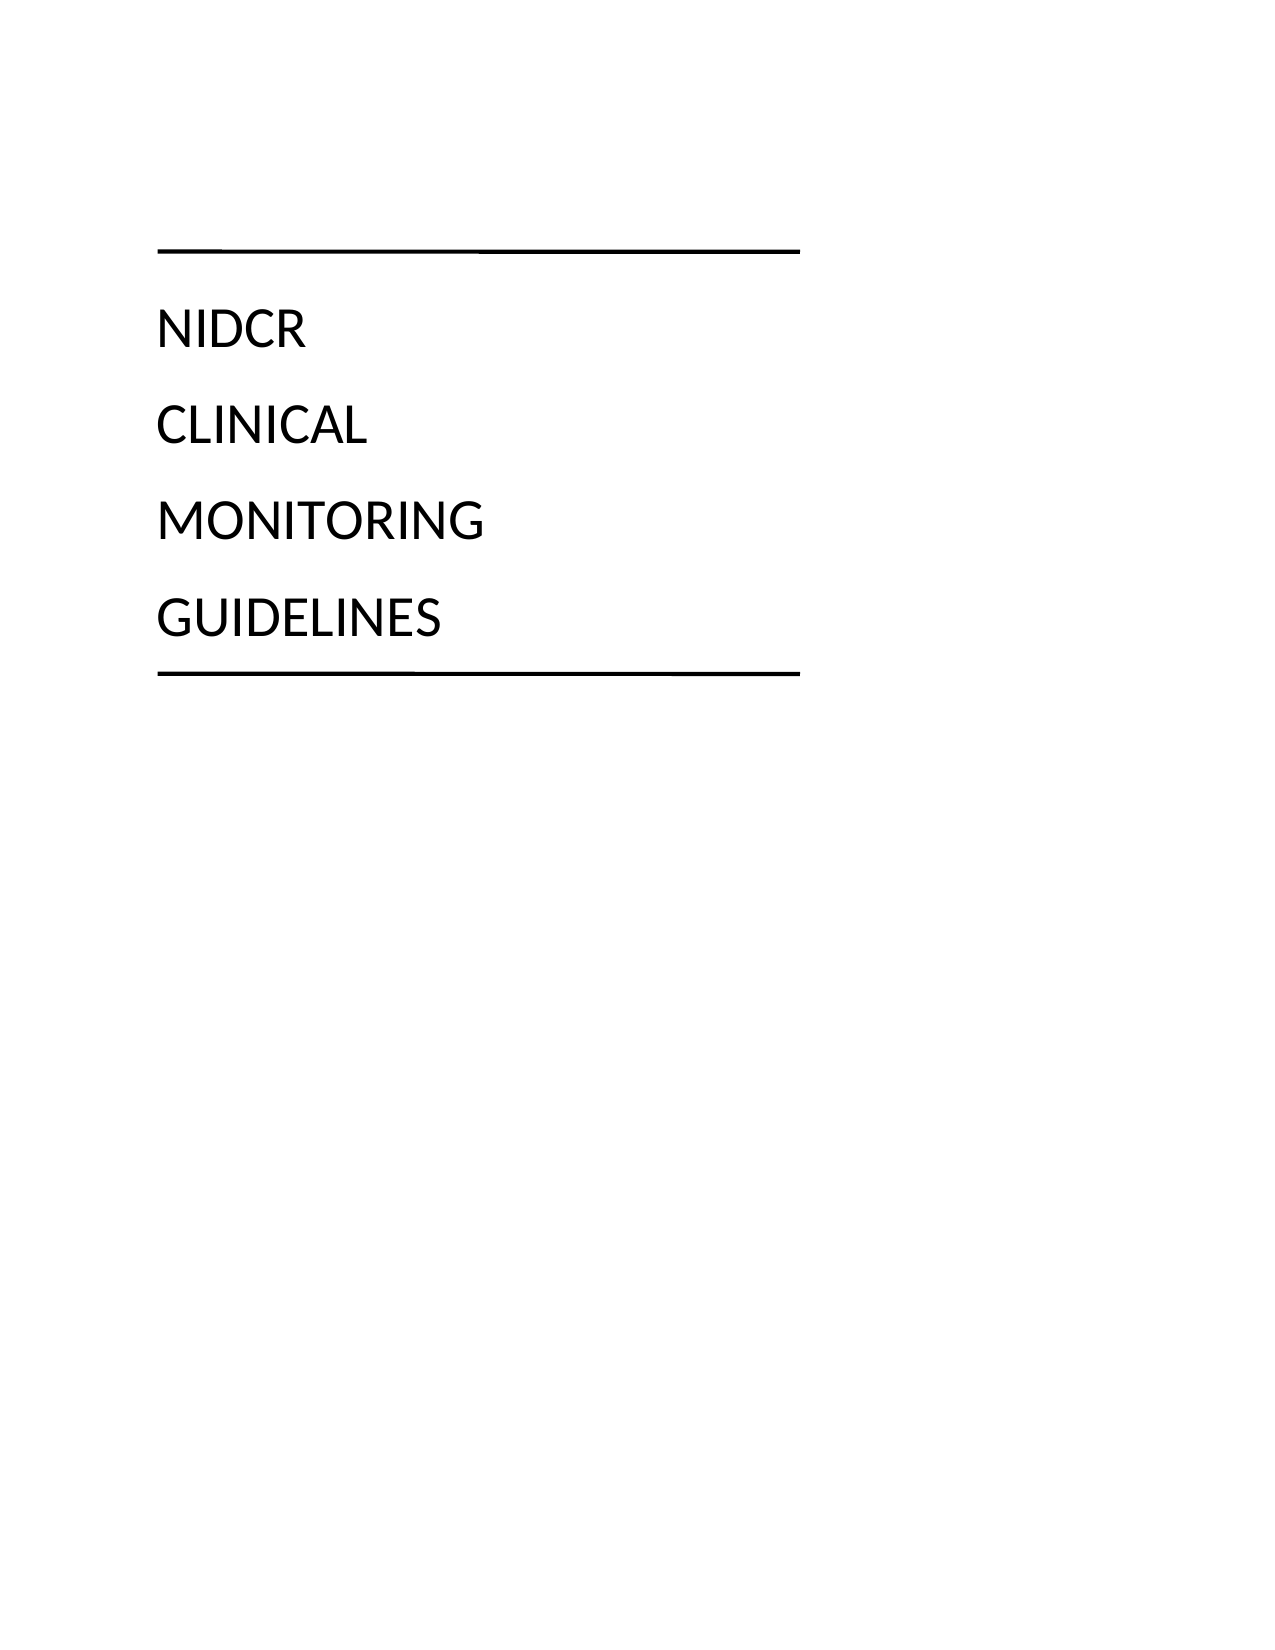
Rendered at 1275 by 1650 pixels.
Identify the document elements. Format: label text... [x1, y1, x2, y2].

text CLINICAL [156, 387, 1118, 458]
text NIDCR [156, 291, 1118, 362]
text MONITORING [156, 483, 1118, 554]
text GUIDELINES [156, 579, 1118, 651]
